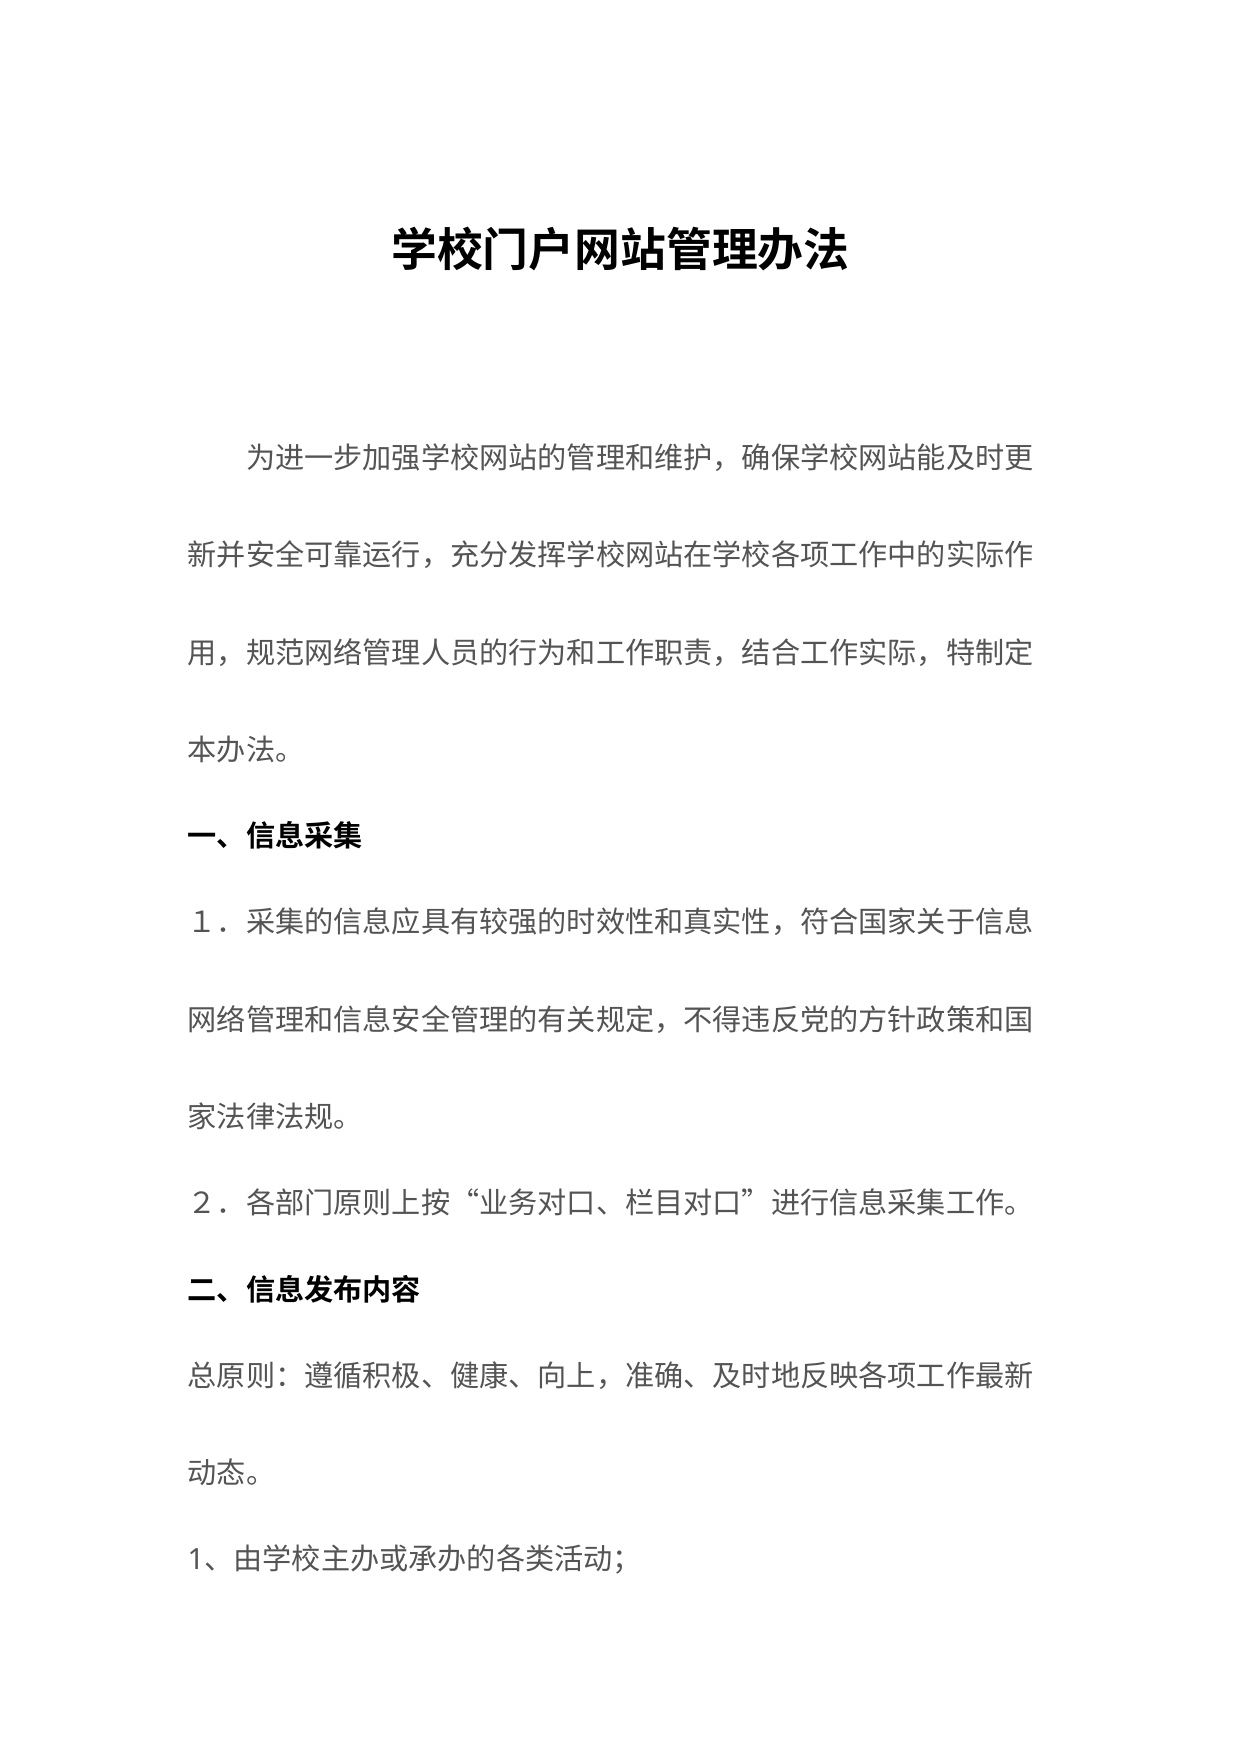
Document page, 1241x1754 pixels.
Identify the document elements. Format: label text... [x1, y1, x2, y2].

text 二、信息发布内容 [187, 1255, 1053, 1320]
text 总原则：遵循积极、健康、向上，准确、及时地反映各项工作最新动态。 [187, 1341, 1053, 1503]
text 1、由学校主办或承办的各类活动； [187, 1525, 1053, 1590]
text 一、信息采集 [187, 801, 1053, 866]
text 为进一步加强学校网站的管理和维护，确保学校网站能及时更新并安全可靠运行，充分发挥学校网站在学校各项工作中的实际作用，规范网络管理人员的行为和工作职责，结合工作实际，特制定本办法。 [187, 423, 1053, 780]
text ２．各部门原则上按“业务对口、栏目对口”进行信息采集工作。 [187, 1169, 1053, 1234]
text １．采集的信息应具有较强的时效性和真实性，符合国家关于信息网络管理和信息安全管理的有关规定，不得违反党的方针政策和国家法律法规。 [187, 888, 1053, 1148]
subtitle 学校门户网站管理办法 [187, 197, 1053, 295]
